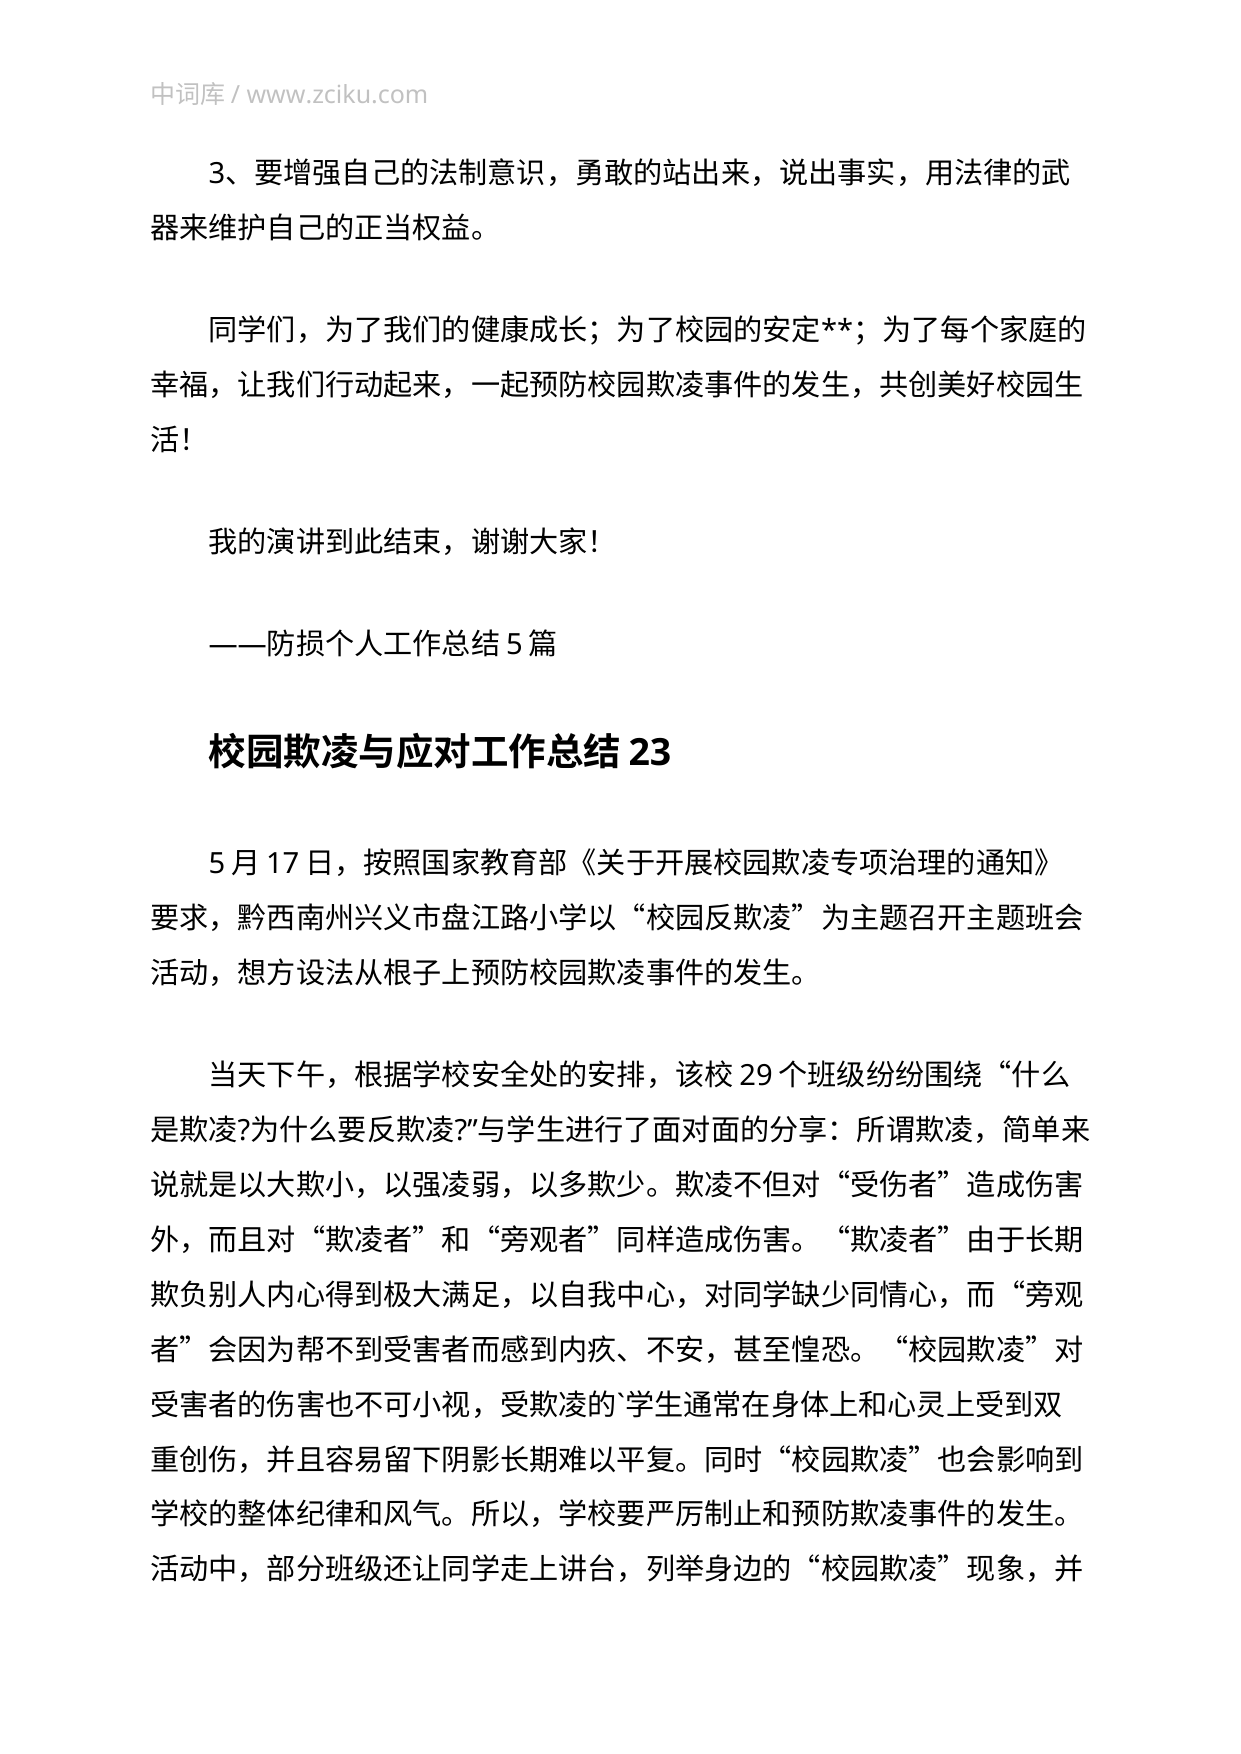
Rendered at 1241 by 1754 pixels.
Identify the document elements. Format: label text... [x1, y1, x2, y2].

text 校园欺凌与应对工作总结23 [150, 722, 1090, 777]
text 5月17日，按照国家教育部《关于开展校园欺凌专项治理的通知》要求，黔西南州兴义市盘江路小学以“校园反欺凌”为主题召开主题班会活动，想方设法从根子上预防校园欺凌事件的发生。 [150, 840, 1090, 992]
text ——防损个人工作总结5篇 [150, 620, 1090, 663]
text 我的演讲到此结束，谢谢大家！ [150, 518, 1090, 561]
text 同学们，为了我们的健康成长；为了校园的安定**；为了每个家庭的幸福，让我们行动起来，一起预防校园欺凌事件的发生，共创美好校园生活！ [150, 307, 1090, 459]
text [150, 1051, 1090, 1588]
text 3、要增强自己的法制意识，勇敢的站出来，说出事实，用法律的武器来维护自己的正当权益。 [150, 150, 1090, 247]
